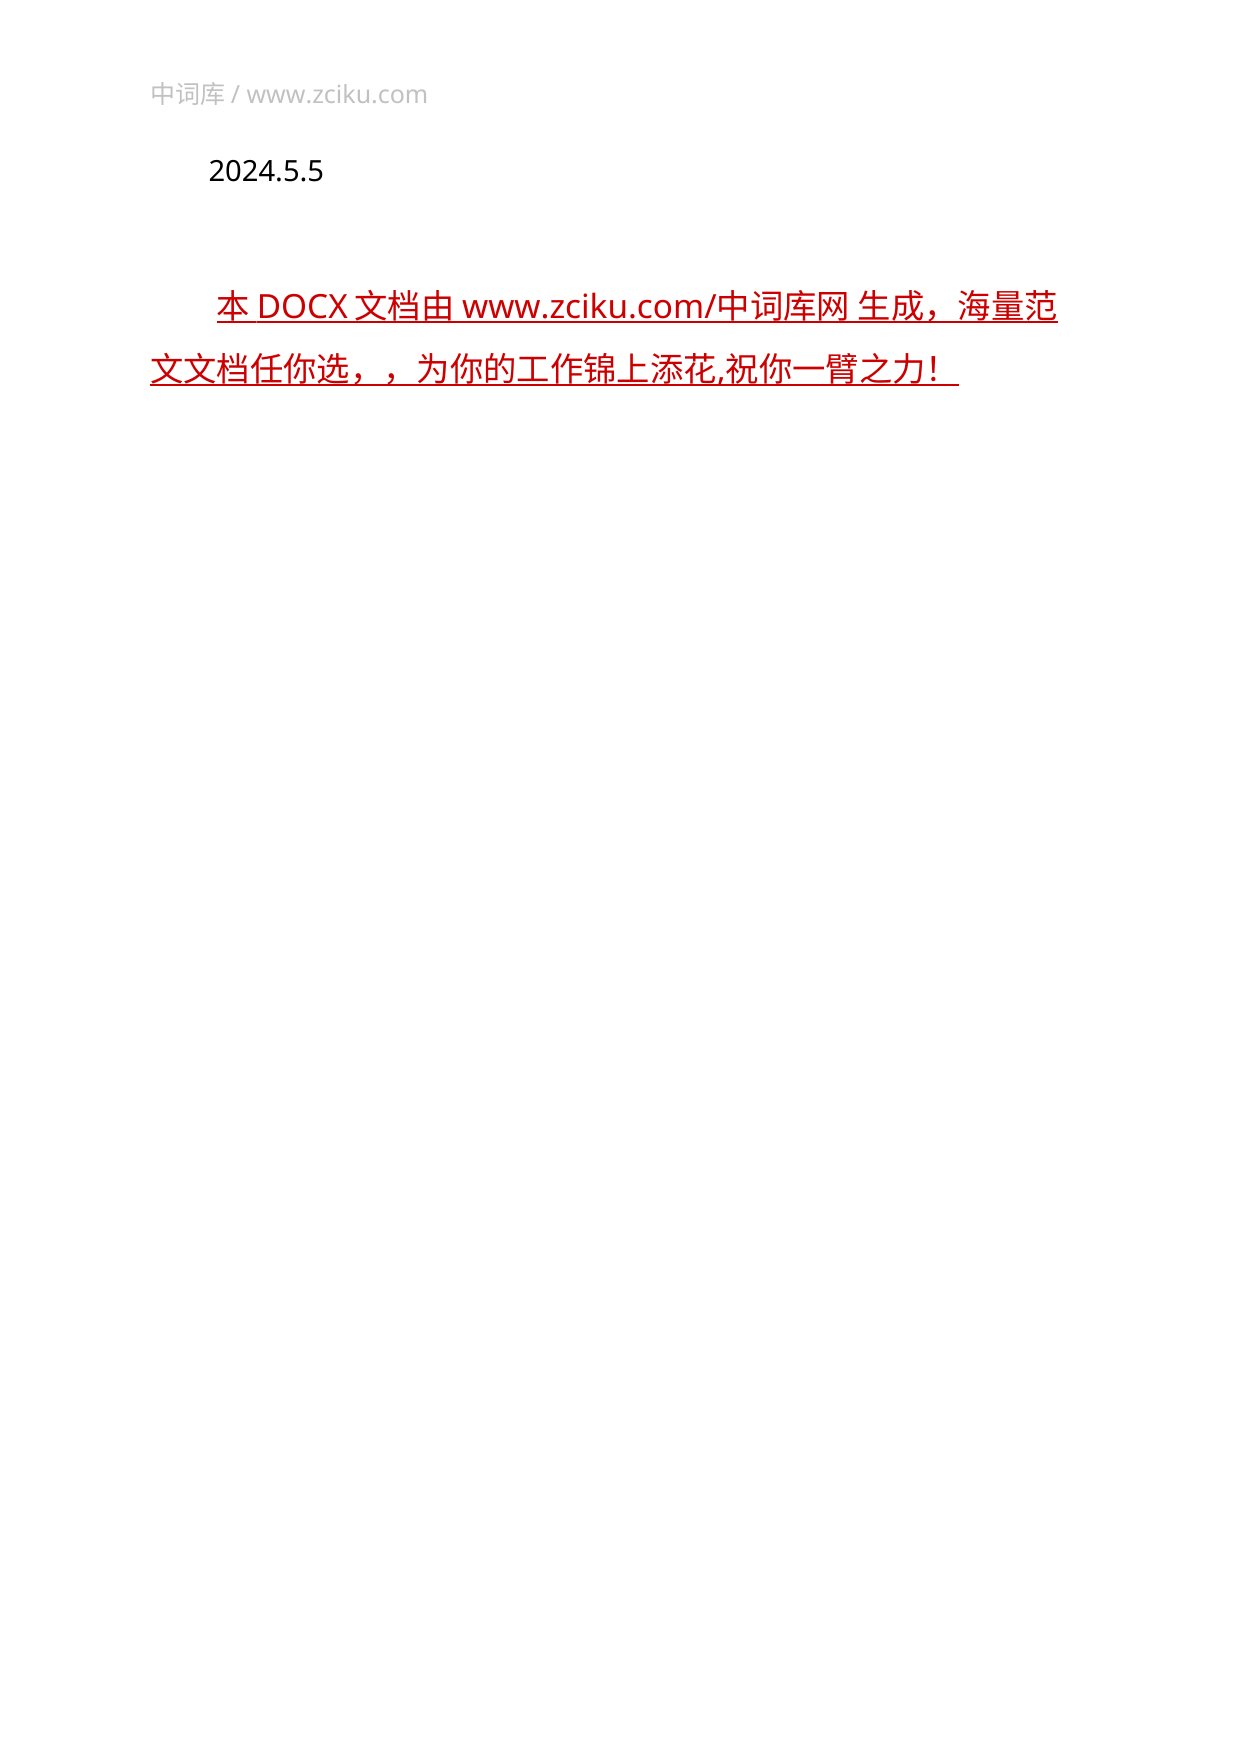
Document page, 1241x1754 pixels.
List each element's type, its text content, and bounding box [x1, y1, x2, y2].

text 本DOCX文档由 www.zciku.com/中词库网 生成，海量范文文档任你选，，为你的工作锦上添花,祝你一臂之力！ [150, 280, 1090, 391]
text 2024.5.5 [150, 150, 1090, 190]
